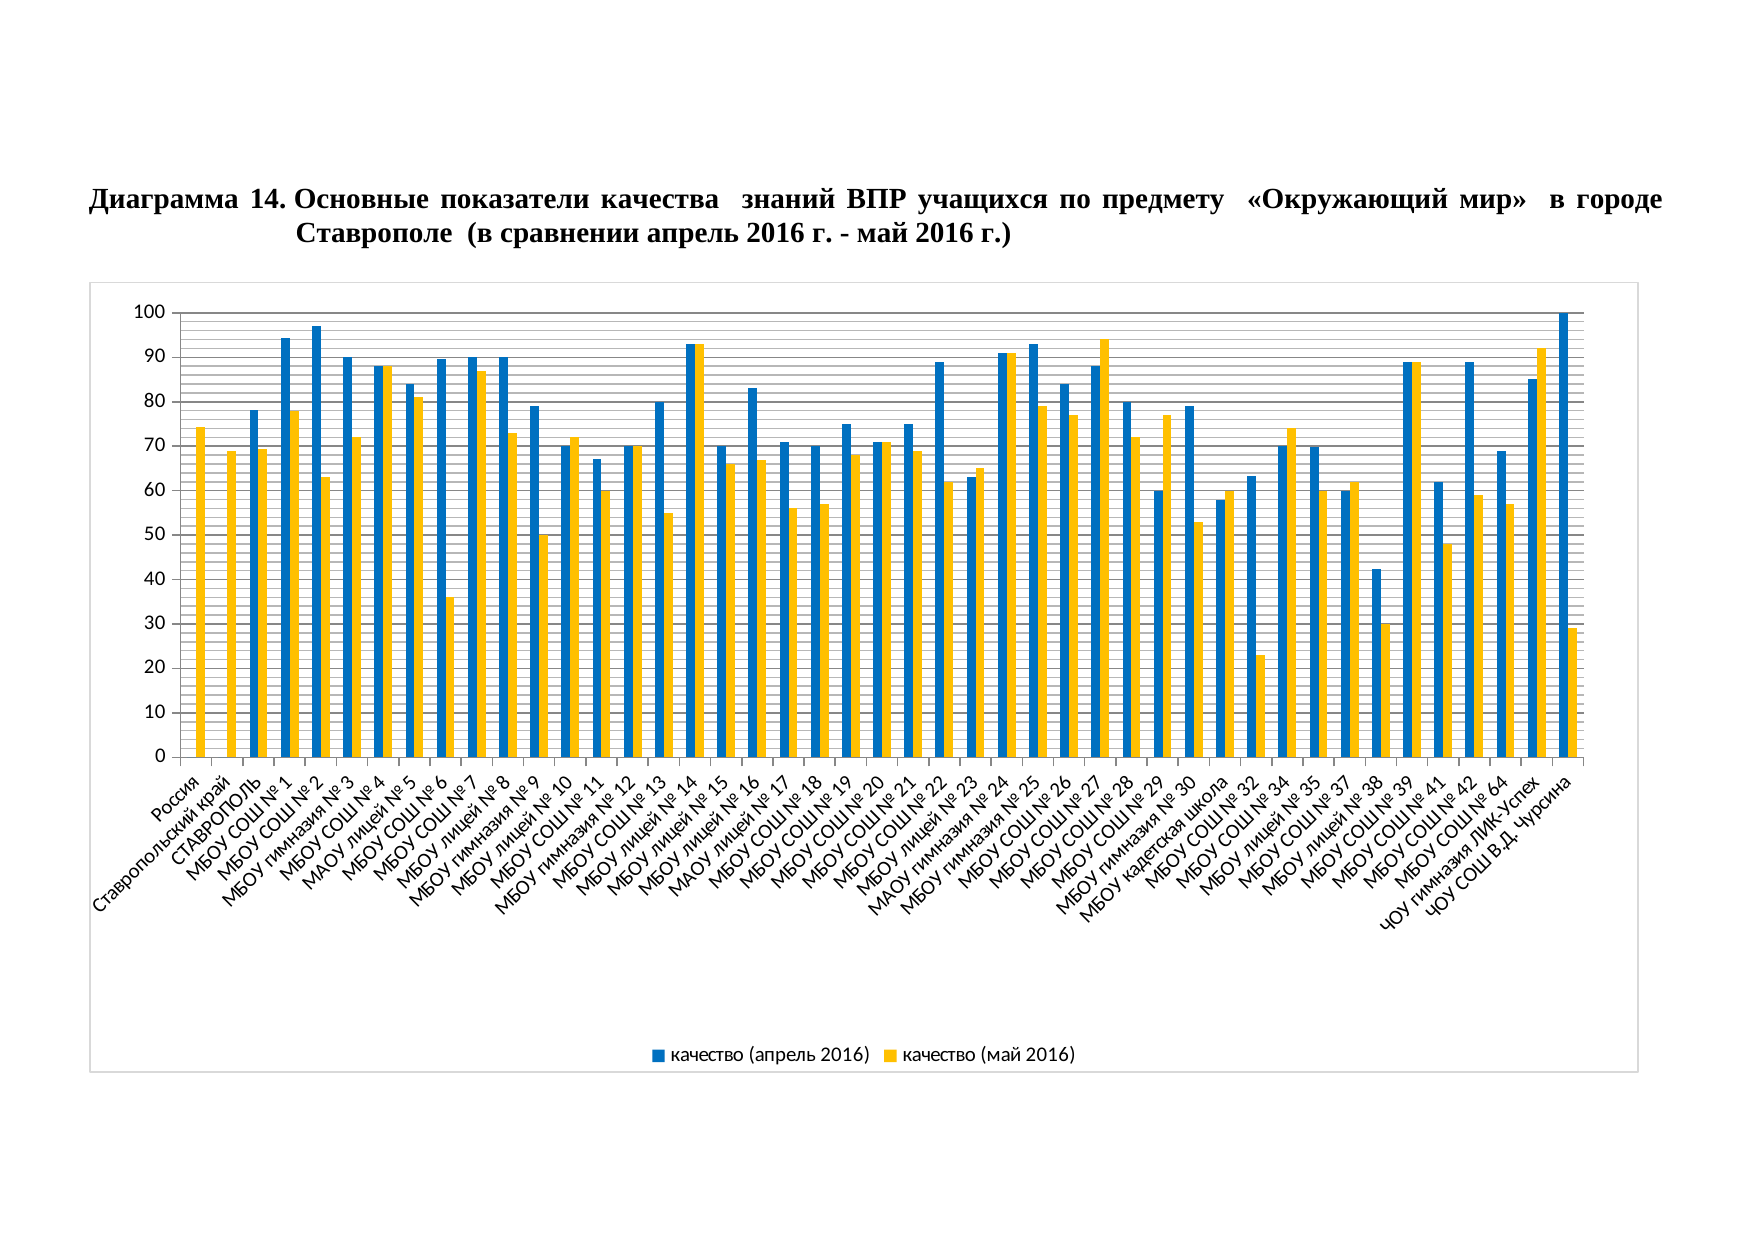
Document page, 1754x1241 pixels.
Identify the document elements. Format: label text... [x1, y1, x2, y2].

text Диаграмма 14. Основные показатели качества знаний ВПР учащихся по предмету «Окружающий мир» в городе Ставрополе (в сравнении апрель 2016 г. - май 2016 г.) [89, 181, 1665, 248]
